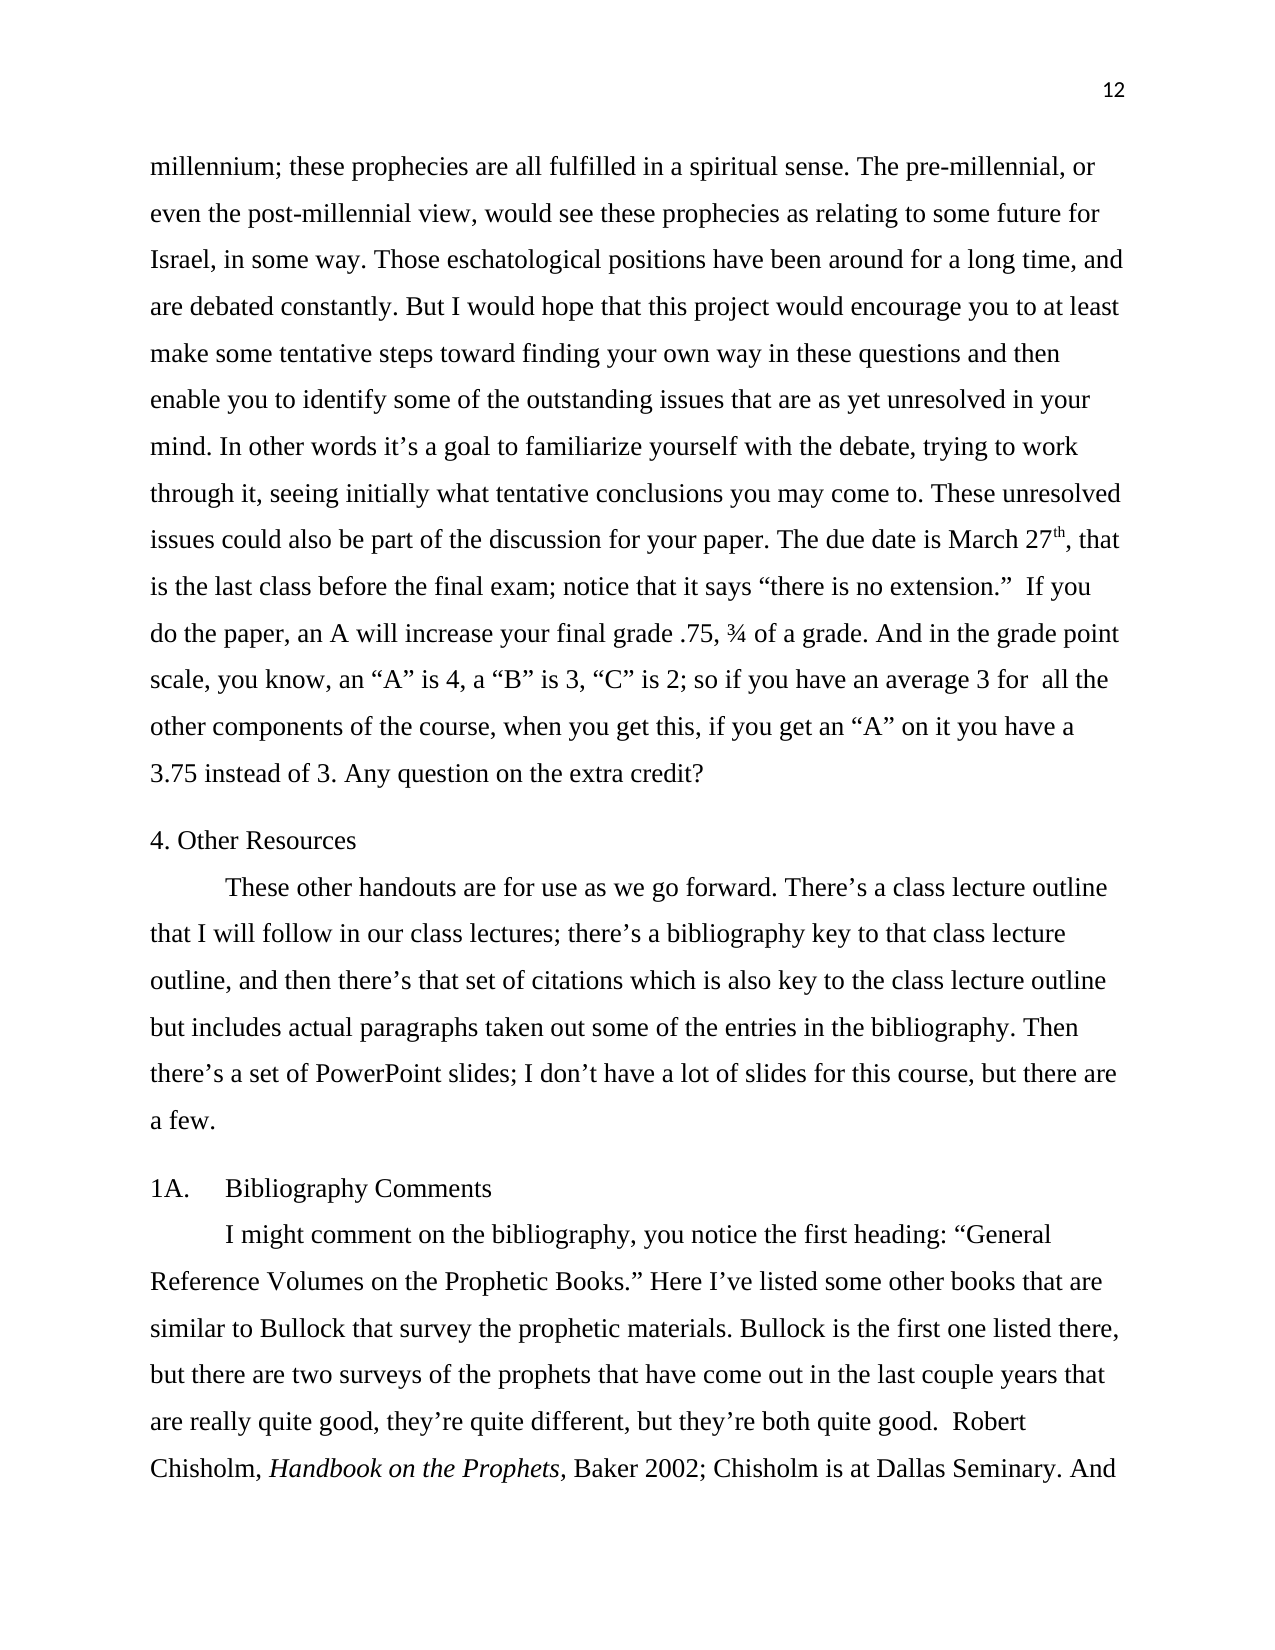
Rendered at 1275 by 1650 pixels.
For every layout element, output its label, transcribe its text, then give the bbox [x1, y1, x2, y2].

text 4. Other Resources These other handouts are for use as we go forward. There’s a class lecture outline that I will follow in our class lectures; there’s a bibliography key to that class lecture outline, and then there’s that set of citations which is also key to the class lecture outline but includes actual paragraphs taken out some of the entries in the bibliography. Then there’s a set of PowerPoint slides; I don’t have a lot of slides for this course, but there are a few. [150, 824, 1125, 1135]
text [150, 1172, 1125, 1483]
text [150, 150, 1125, 788]
